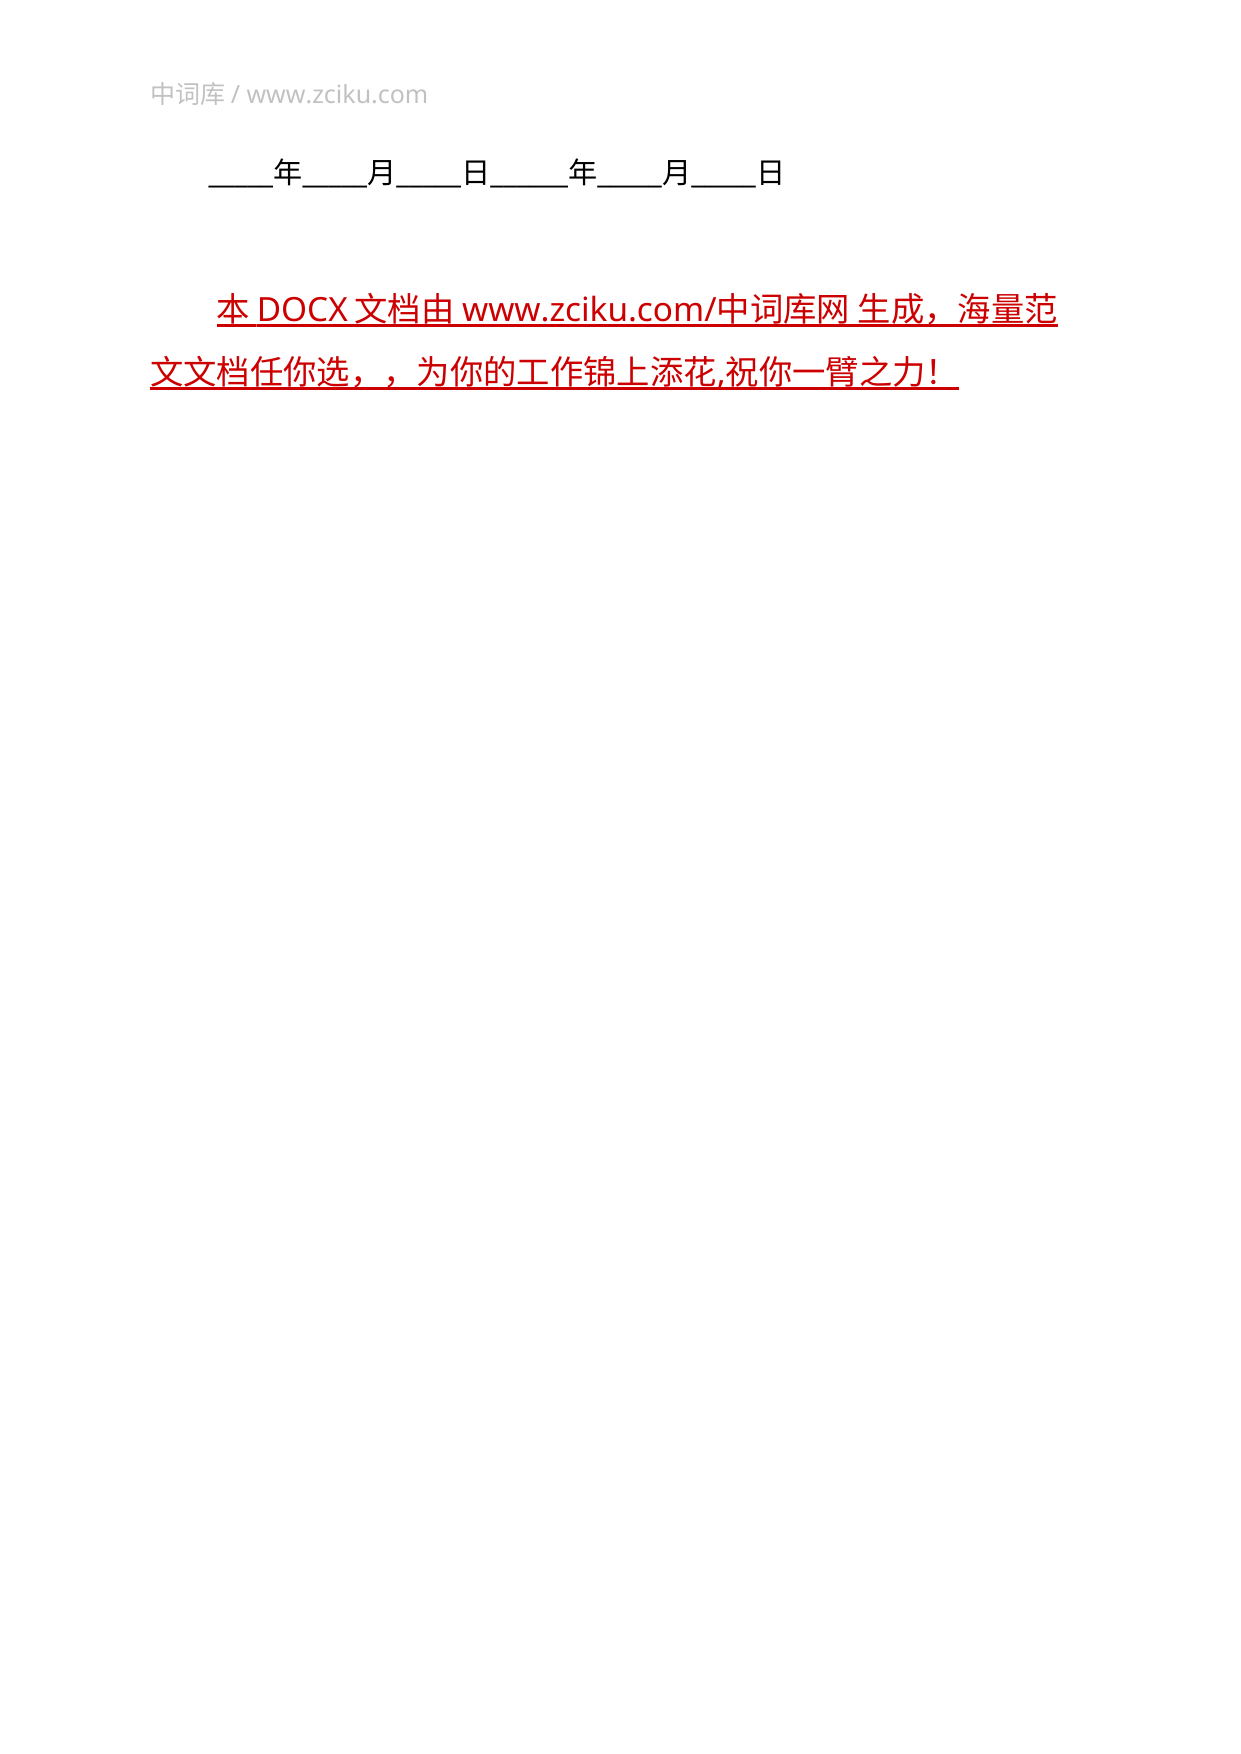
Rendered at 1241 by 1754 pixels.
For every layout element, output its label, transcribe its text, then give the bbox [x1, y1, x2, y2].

text _____年_____月_____日______年_____月_____日 [150, 150, 1090, 192]
text 本DOCX文档由 www.zciku.com/中词库网 生成，海量范文文档任你选，，为你的工作锦上添花,祝你一臂之力！ [150, 283, 1090, 394]
